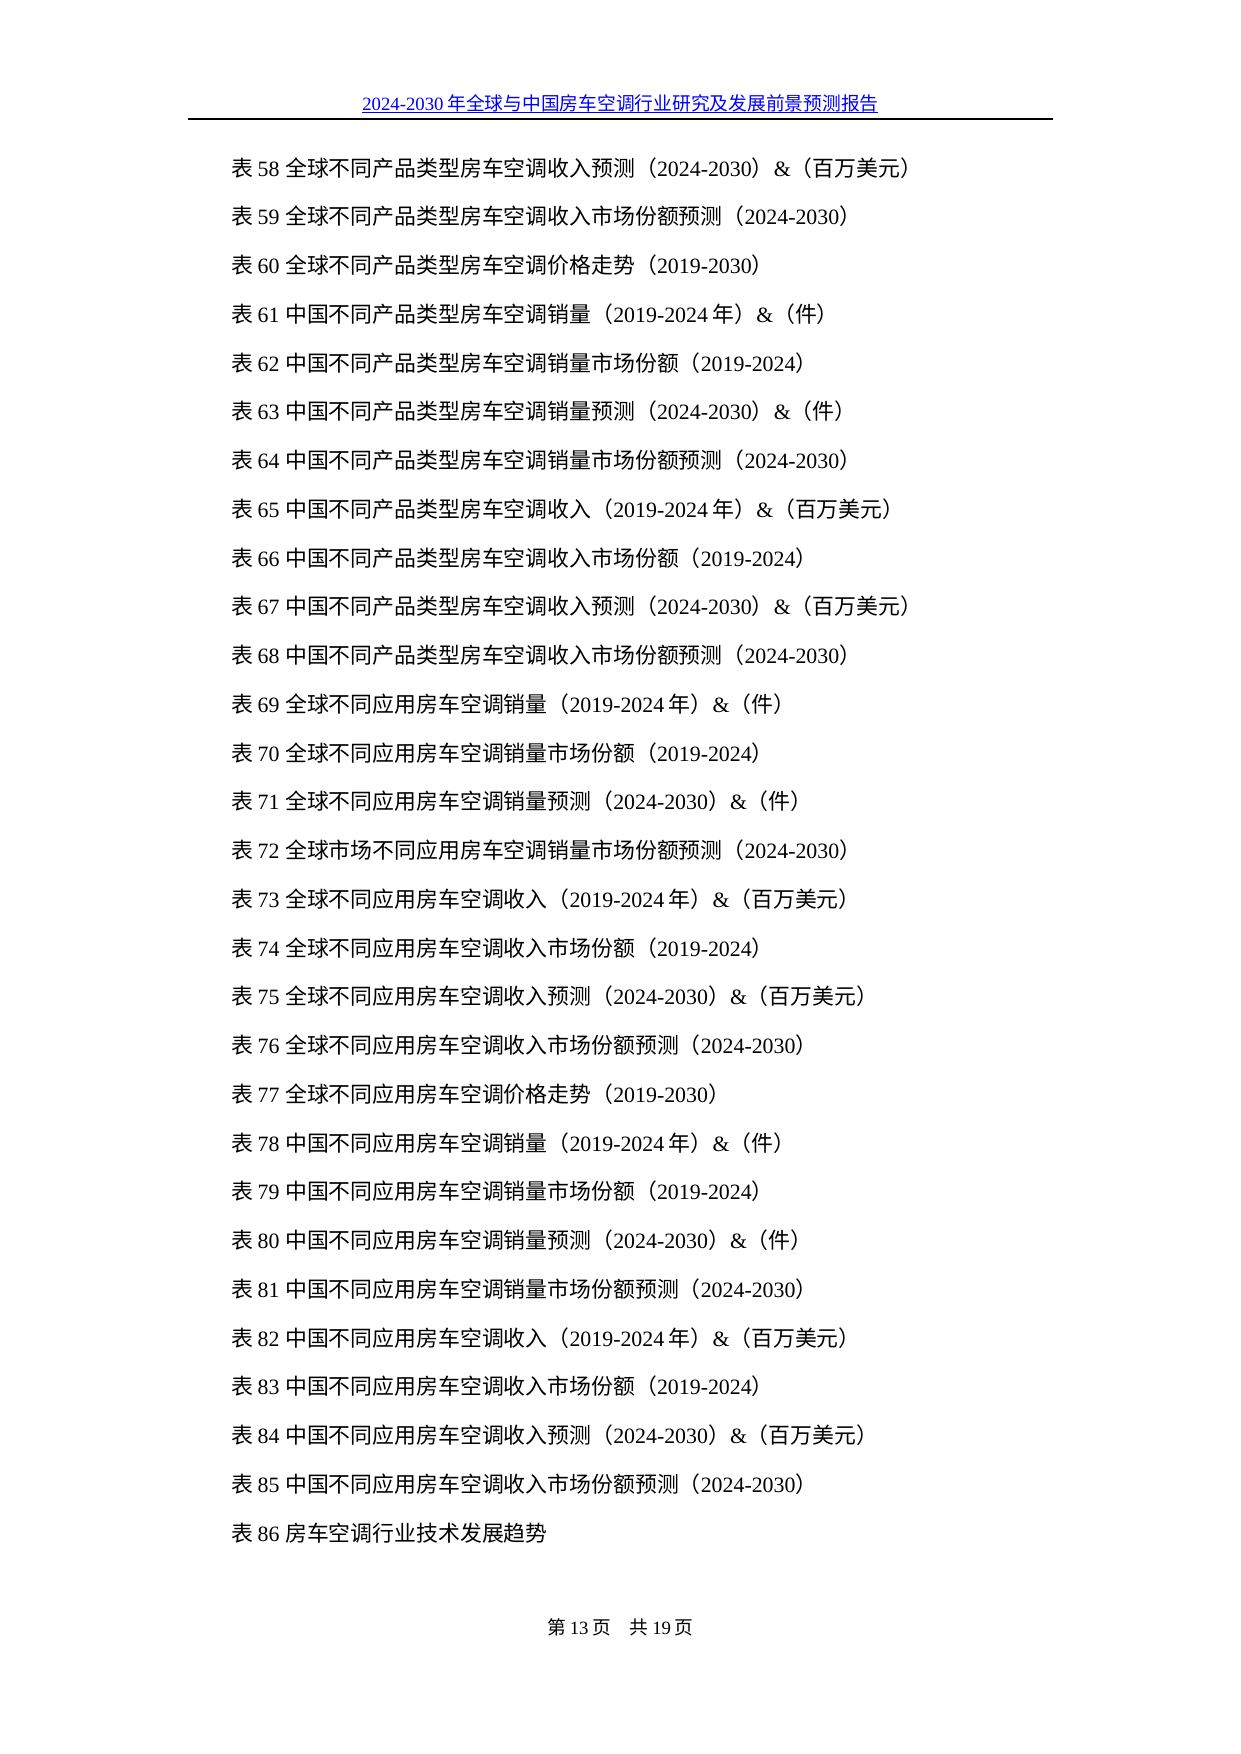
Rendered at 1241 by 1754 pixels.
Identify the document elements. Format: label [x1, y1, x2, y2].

text [187, 150, 1053, 1548]
